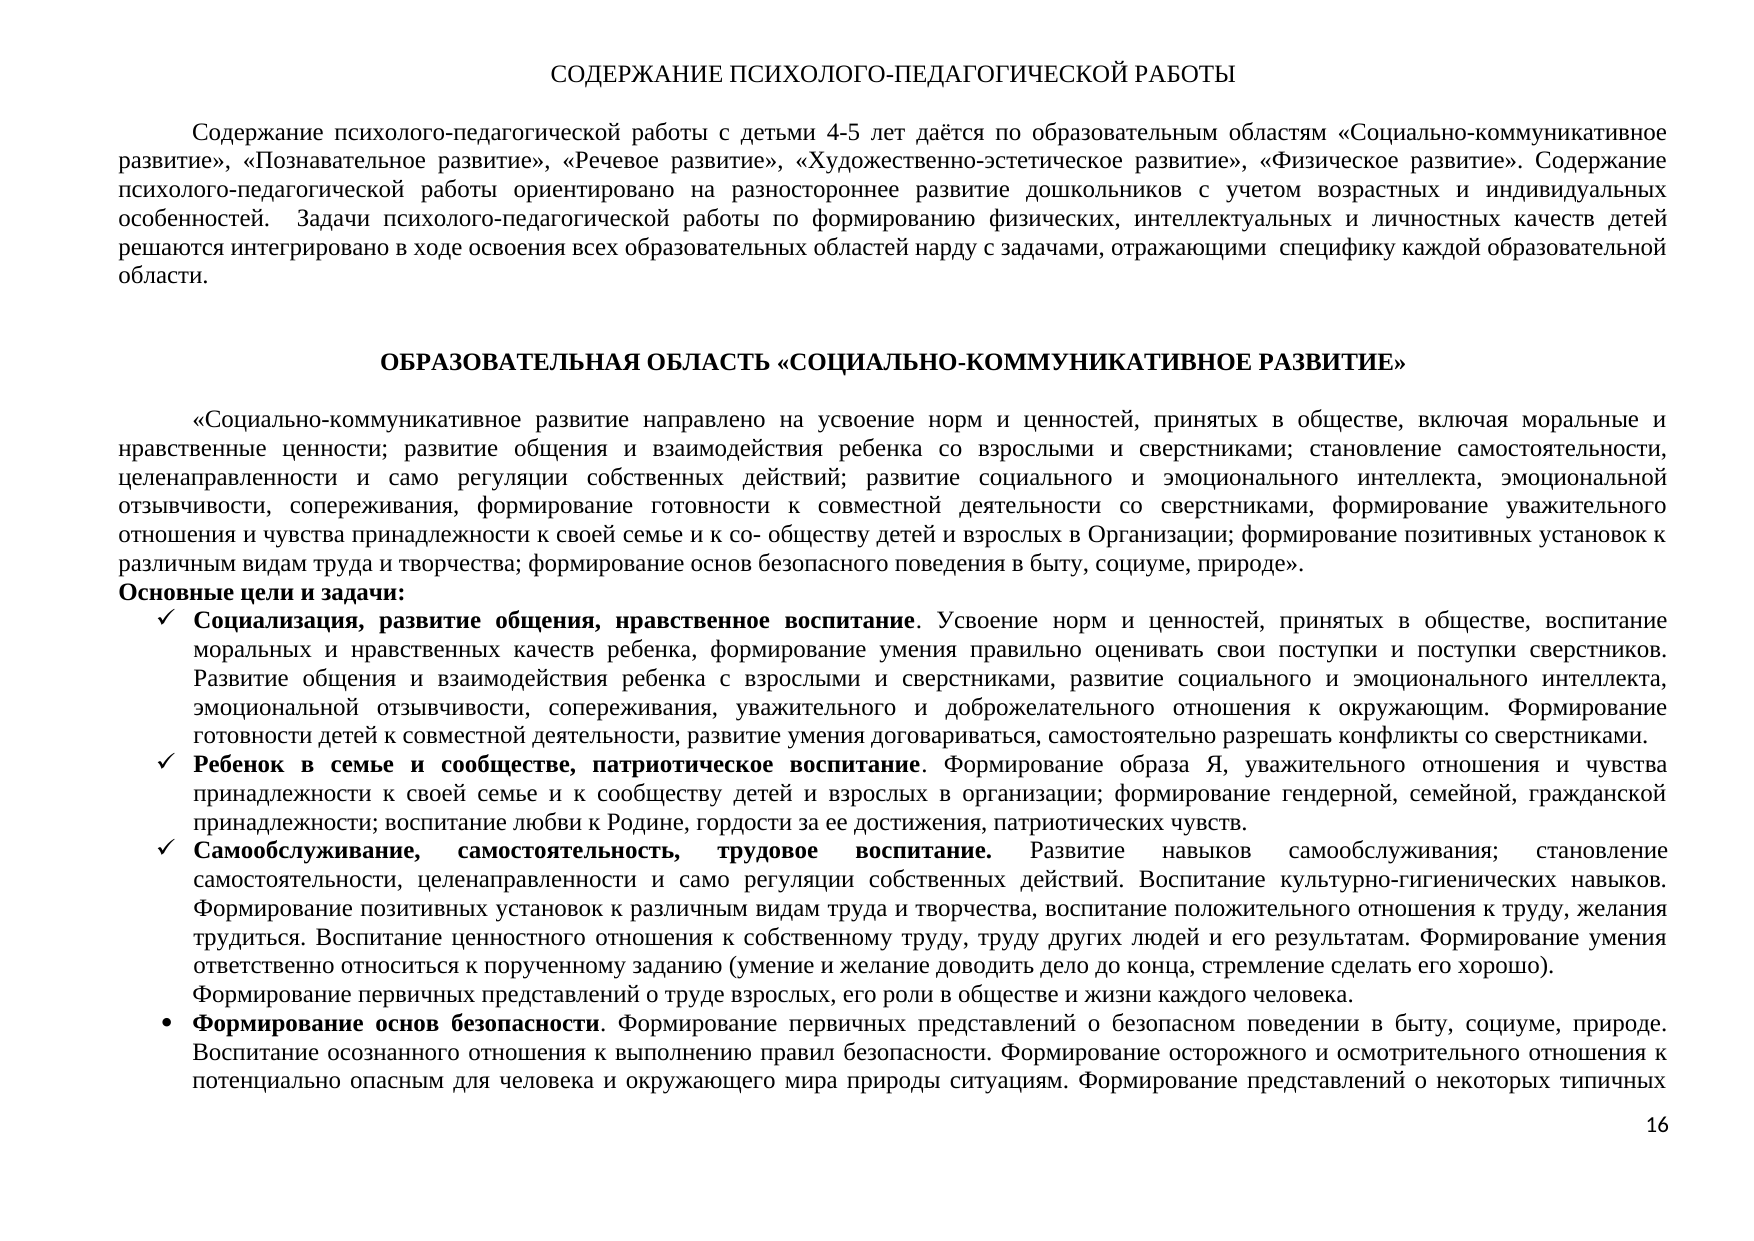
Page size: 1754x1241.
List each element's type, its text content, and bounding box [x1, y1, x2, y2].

text Формирование первичных представлений о труде взрослых, его роли в обществе и жизни каждого человека. [118, 979, 1668, 1008]
list Социализация, развитие общения, нравственное воспитание. Усвоение норм и ценностей, принятых в обществе, воспитание моральных и нравственных качеств ребенка, формирование умения правильно оценивать свои поступки и поступки сверстников. Развитие общения и взаимодействия ребенка с взрослыми и сверстниками, развитие социального и эмоционального интеллекта, эмоциональной отзывчивости, сопереживания, уважительного и доброжелательного отношения к окружающим. Формирование готовности детей к совместной деятельности, развитие умения договариваться, самостоятельно разрешать конфликты со сверстниками. [156, 605, 1668, 749]
text СОДЕРЖАНИЕ ПСИХОЛОГО-ПЕДАГОГИЧЕСКОЙ РАБОТЫ [118, 59, 1668, 88]
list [162, 1008, 1668, 1094]
list Ребенок в семье и сообществе, патриотическое воспитание. Формирование образа Я, уважительного отношения и чувства принадлежности к своей семье и к сообществу детей и взрослых в организации; формирование гендерной, семейной, гражданской принадлежности; воспитание любви к Родине, гордости за ее достижения, патриотических чувств. [156, 749, 1668, 835]
text «Социально-коммуникативное развитие направлено на усвоение норм и ценностей, принятых в обществе, включая моральные и нравственные ценности; развитие общения и взаимодействия ребенка со взрослыми и сверстниками; становление самостоятельности, целенаправленности и само регуляции собственных действий; развитие социального и эмоционального интеллекта, эмоциональной отзывчивости, сопереживания, формирование готовности к совместной деятельности со сверстниками, формирование уважительного отношения и чувства принадлежности к своей семье и к со- обществу детей и взрослых в Организации; формирование позитивных установок к различным видам труда и творчества; формирование основ безопасного поведения в быту, социуме, природе». [118, 404, 1668, 577]
list Самообслуживание, самостоятельность, трудовое воспитание. Развитие навыков самообслуживания; становление самостоятельности, целенаправленности и само регуляции собственных действий. Воспитание культурно-гигиенических навыков. Формирование позитивных установок к различным видам труда и творчества, воспитание положительного отношения к труду, желания трудиться. Воспитание ценностного отношения к собственному труду, труду других людей и его результатам. Формирование умения ответственно относиться к порученному заданию (умение и желание доводить дело до конца, стремление сделать его хорошо). [156, 835, 1668, 979]
text ОБРАЗОВАТЕЛЬНАЯ ОБЛАСТЬ «СОЦИАЛЬНО-КОММУНИКАТИВНОЕ РАЗВИТИЕ» [118, 347, 1668, 375]
text Содержание психолого-педагогической работы с детьми 4-5 лет даётся по образовательным областям «Социально-коммуникативное развитие», «Познавательное развитие», «Речевое развитие», «Художественно-эстетическое развитие», «Физическое развитие». Содержание психолого-педагогической работы ориентировано на разностороннее развитие дошкольников с учетом возрастных и индивидуальных особенностей. Задачи психолого-педагогической работы по формированию физических, интеллектуальных и личностных качеств детей решаются интегрировано в ходе освоения всех образовательных областей нарду с задачами, отражающими специфику каждой образовательной области. [118, 117, 1668, 289]
text Основные цели и задачи: [118, 577, 1668, 605]
